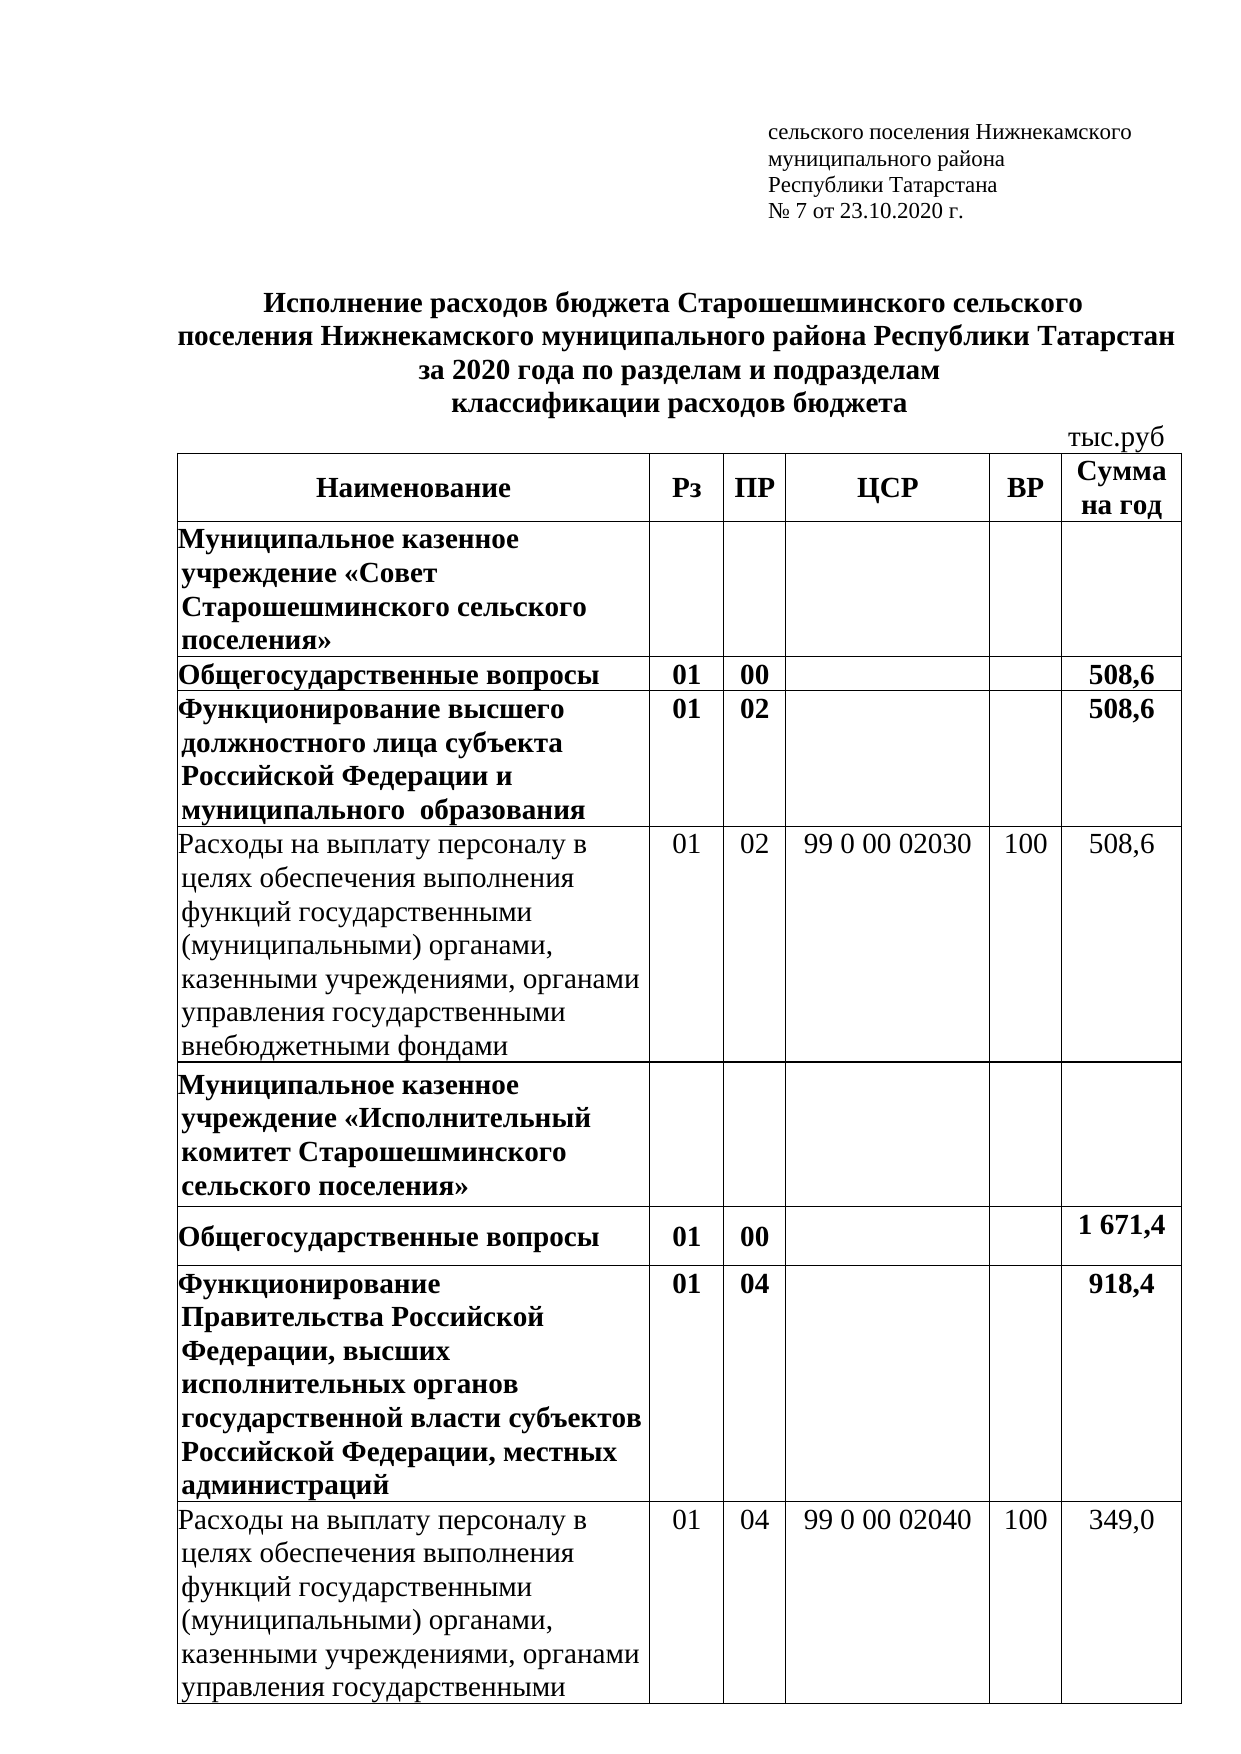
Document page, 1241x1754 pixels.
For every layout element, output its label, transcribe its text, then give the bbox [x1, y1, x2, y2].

table_cell [1062, 522, 1181, 656]
table_cell [990, 1207, 1061, 1265]
table_cell [786, 1266, 989, 1501]
table_cell 508,6 [1062, 827, 1181, 1061]
table_header ПР [724, 454, 785, 521]
table_cell 04 [724, 1266, 785, 1501]
table_cell 99 0 00 02030 [786, 827, 989, 1061]
table_cell Общегосударственные вопросы [178, 1207, 649, 1265]
table_cell [786, 657, 989, 690]
table_cell 349,0 [1062, 1502, 1181, 1703]
table_cell 00 [724, 657, 785, 690]
table_header Сумма на год [1062, 454, 1181, 521]
text Исполнение расходов бюджета Старошешминского сельского поселения Нижнекамского муниципального района Республики Татарстан [177, 285, 1181, 352]
text за 2020 года по разделам и подразделам [177, 352, 1181, 385]
table_cell 100 [990, 827, 1061, 1061]
table_cell [990, 657, 1061, 690]
table_cell 02 [724, 827, 785, 1061]
table_cell 508,6 [1062, 657, 1181, 690]
table_cell Общегосударственные вопросы [178, 657, 649, 690]
table_cell 1 671,4 [1062, 1207, 1181, 1265]
table_cell [786, 1207, 989, 1265]
table_cell [990, 522, 1061, 656]
table_cell 100 [990, 1502, 1061, 1703]
text муниципального района [768, 144, 1227, 171]
table_cell [786, 522, 989, 656]
table_cell 918,4 [1062, 1266, 1181, 1501]
table_cell Муниципальное казенное учреждение «Совет Старошешминского сельского поселения» [178, 522, 649, 656]
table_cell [178, 1502, 649, 1703]
table_cell Функционирование высшего должностного лица субъекта Российской Федерации и муниципального образования [178, 691, 649, 826]
table_cell 01 [650, 827, 723, 1061]
table_cell 01 [650, 657, 723, 690]
table_cell 02 [724, 691, 785, 826]
table_header ЦСР [786, 454, 989, 521]
text Республики Татарстана [768, 171, 1227, 197]
table_cell [650, 522, 723, 656]
table_header ВР [990, 454, 1061, 521]
table_cell [786, 691, 989, 826]
table_cell Муниципальное казенное учреждение «Исполнительный комитет Старошешминского сельского поселения» [178, 1063, 649, 1206]
table_cell 00 [724, 1207, 785, 1265]
text тыс.руб [177, 419, 1181, 452]
table_cell [990, 691, 1061, 826]
text классификации расходов бюджета [177, 385, 1181, 419]
table_cell [724, 522, 785, 656]
table_cell [786, 1063, 989, 1206]
table_header Наименование [178, 454, 649, 521]
table_cell [990, 1063, 1061, 1206]
table_cell [990, 1266, 1061, 1501]
table_cell 04 [724, 1502, 785, 1703]
text № 7 от 23.10.2020 г. [177, 197, 1181, 224]
table_cell Функционирование Правительства Российской Федерации, высших исполнительных органов государственной власти субъектов Российской Федерации, местных администраций [178, 1266, 649, 1501]
text сельского поселения Нижнекамского [768, 118, 1178, 144]
table_cell [650, 1063, 723, 1206]
table_cell 01 [650, 691, 723, 826]
table_cell [1062, 1063, 1181, 1206]
table_cell [724, 1063, 785, 1206]
table_header Рз [650, 454, 723, 521]
table_cell 99 0 00 02040 [786, 1502, 989, 1703]
table_cell 508,6 [1062, 691, 1181, 826]
table_cell 01 [650, 1266, 723, 1501]
table_cell 01 [650, 1207, 723, 1265]
table_cell 01 [650, 1502, 723, 1703]
